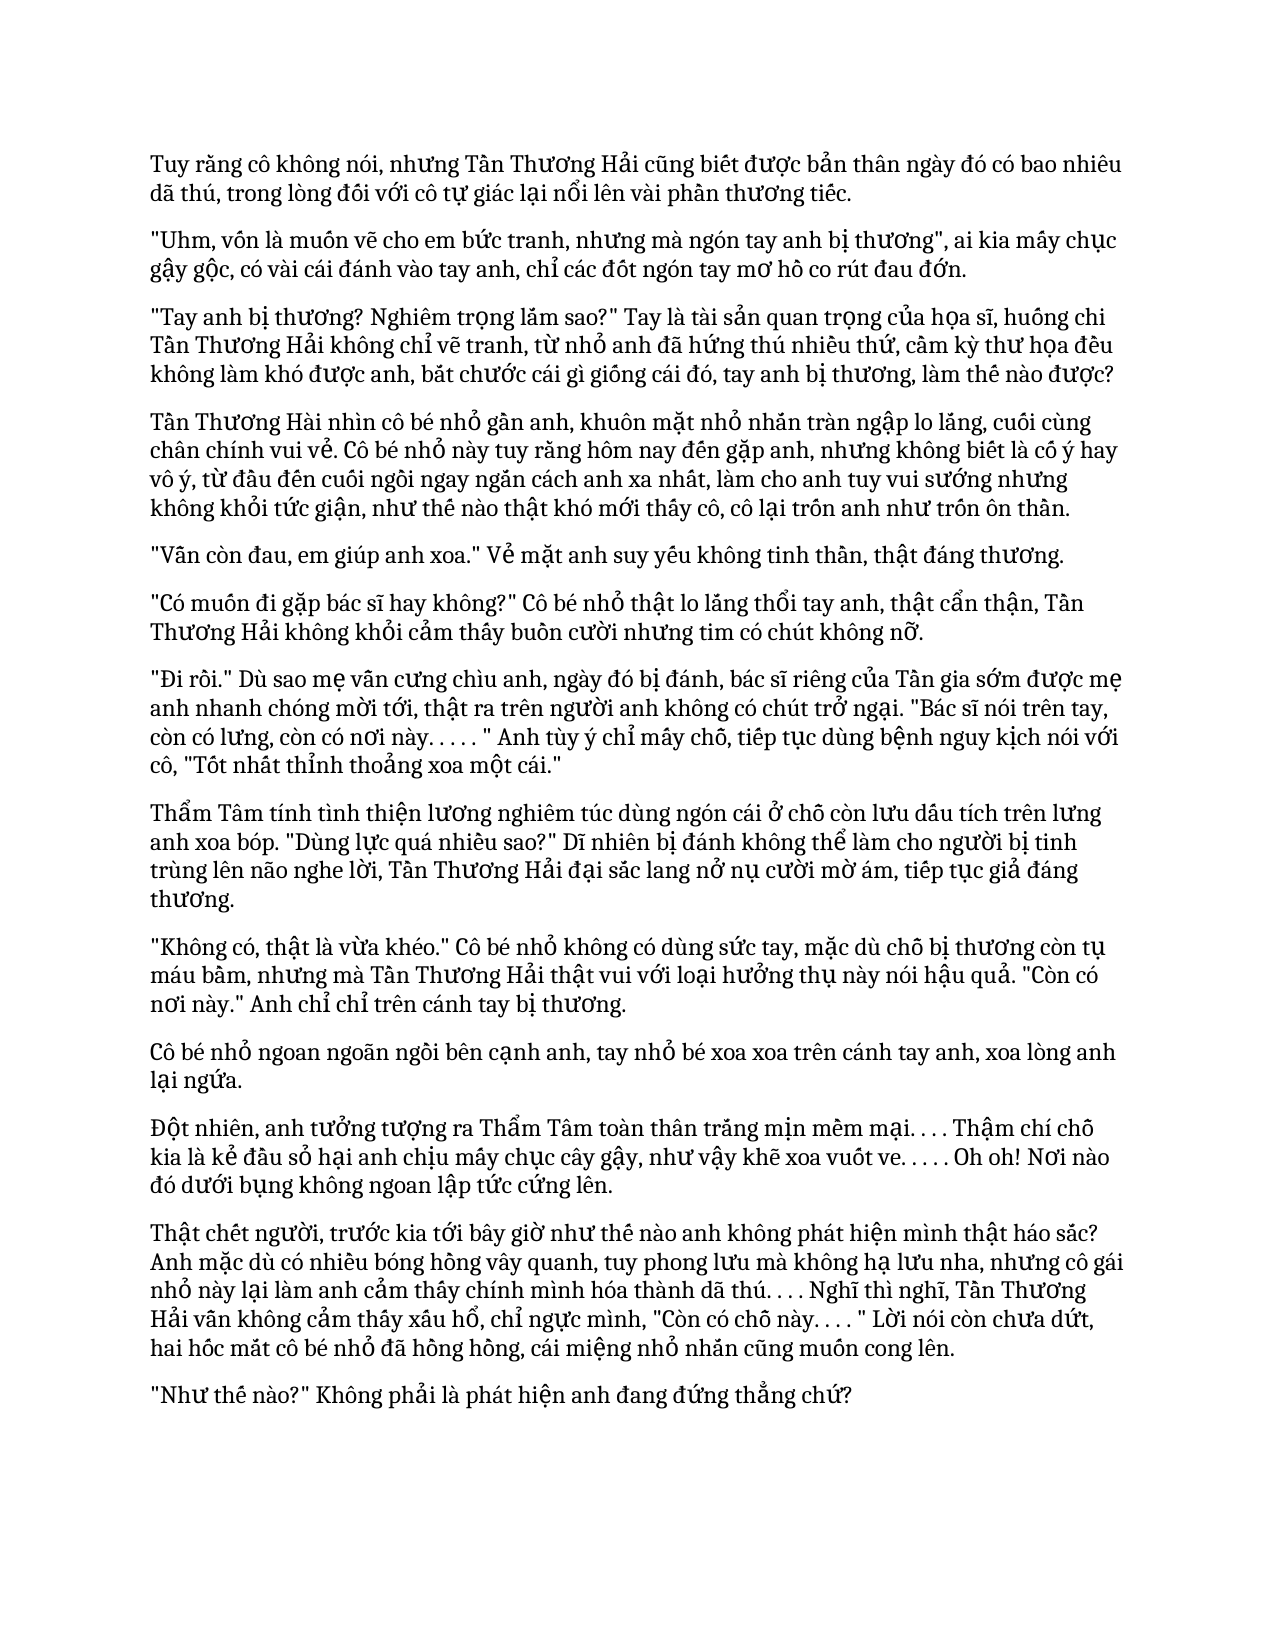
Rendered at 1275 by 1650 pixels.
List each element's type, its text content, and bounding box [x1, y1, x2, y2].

text Tần Thương Hài nhìn cô bé nhỏ gần anh, khuôn mặt nhỏ nhắn tràn ngập lo lắng, cuối cùng chân chính vui vẻ. Cô bé nhỏ này tuy rằng hôm nay đến gặp anh, nhưng không biết là cố ý hay vô ý, từ đầu đến cuối ngồi ngay ngắn cách anh xa nhất, làm cho anh tuy vui sướng nhưng không khỏi tức giận, như thế nào thật khó mới thấy cô, cô lại trốn anh như trốn ôn thần. [150, 407, 1125, 522]
text "Tay anh bị thương? Nghiêm trọng lắm sao?" Tay là tài sản quan trọng của họa sĩ, huống chi Tần Thương Hải không chỉ vẽ tranh, từ nhỏ anh đã hứng thú nhiều thứ, cầm kỳ thư họa đều không làm khó được anh, bắt chước cái gì giống cái đó, tay anh bị thương, làm thế nào được? [150, 302, 1125, 389]
text Cô bé nhỏ ngoan ngoãn ngồi bên cạnh anh, tay nhỏ bé xoa xoa trên cánh tay anh, xoa lòng anh lại ngứa. [150, 1037, 1125, 1095]
text Tuy rằng cô không nói, nhưng Tần Thương Hải cũng biết được bản thân ngày đó có bao nhiêu dã thú, trong lòng đối với cô tự giác lại nổi lên vài phần thương tiếc. [150, 150, 1125, 207]
text "Như thế nào?" Không phải là phát hiện anh đang đứng thẳng chứ? [150, 1381, 1125, 1410]
text "Uhm, vốn là muốn vẽ cho em bức tranh, nhưng mà ngón tay anh bị thương", ai kia mấy chục gậy gộc, có vài cái đánh vào tay anh, chỉ các đốt ngón tay mơ hồ co rút đau đớn. [150, 226, 1125, 284]
text Thật chết người, trước kia tới bây giờ như thế nào anh không phát hiện mình thật háo sắc? Anh mặc dù có nhiều bóng hồng vây quanh, tuy phong lưu mà không hạ lưu nha, nhưng cô gái nhỏ này lại làm anh cảm thấy chính mình hóa thành dã thú. . . . Nghĩ thì nghĩ, Tần Thương Hải vẫn không cảm thấy xấu hổ, chỉ ngực mình, "Còn có chỗ này. . . . " Lời nói còn chưa dứt, hai hốc mắt cô bé nhỏ đã hồng hồng, cái miệng nhỏ nhắn cũng muốn cong lên. [150, 1219, 1125, 1362]
text "Vẫn còn đau, em giúp anh xoa." Vẻ mặt anh suy yếu không tinh thần, thật đáng thương. [150, 541, 1125, 570]
text Đột nhiên, anh tưởng tượng ra Thẩm Tâm toàn thân trắng mịn mềm mại. . . . Thậm chí chỗ kia là kẻ đầu sỏ hại anh chịu mấy chục cây gậy, như vậy khẽ xoa vuốt ve. . . . . Oh oh! Nơi nào đó dưới bụng không ngoan lập tức cứng lên. [150, 1114, 1125, 1200]
text "Có muốn đi gặp bác sĩ hay không?" Cô bé nhỏ thật lo lắng thổi tay anh, thật cẩn thận, Tần Thương Hải không khỏi cảm thấy buồn cười nhưng tim có chút không nỡ. [150, 589, 1125, 646]
text "Không có, thật là vừa khéo." Cô bé nhỏ không có dùng sức tay, mặc dù chỗ bị thương còn tụ máu bầm, nhưng mà Tần Thương Hải thật vui với loại hưởng thụ này nói hậu quả. "Còn có nơi này." Anh chỉ chỉ trên cánh tay bị thương. [150, 932, 1125, 1019]
text "Đi rồi." Dù sao mẹ vẫn cưng chìu anh, ngày đó bị đánh, bác sĩ riêng của Tần gia sớm được mẹ anh nhanh chóng mời tới, thật ra trên người anh không có chút trở ngại. "Bác sĩ nói trên tay, còn có lưng, còn có nơi này. . . . . " Anh tùy ý chỉ mấy chỗ, tiếp tục dùng bệnh nguy kịch nói với cô, "Tốt nhất thỉnh thoảng xoa một cái." [150, 665, 1125, 780]
text Thẩm Tâm tính tình thiện lương nghiêm túc dùng ngón cái ở chỗ còn lưu dấu tích trên lưng anh xoa bóp. "Dùng lực quá nhiều sao?" Dĩ nhiên bị đánh không thể làm cho người bị tinh trùng lên não nghe lời, Tần Thương Hải đại sắc lang nở nụ cười mờ ám, tiếp tục giả đáng thương. [150, 799, 1125, 914]
